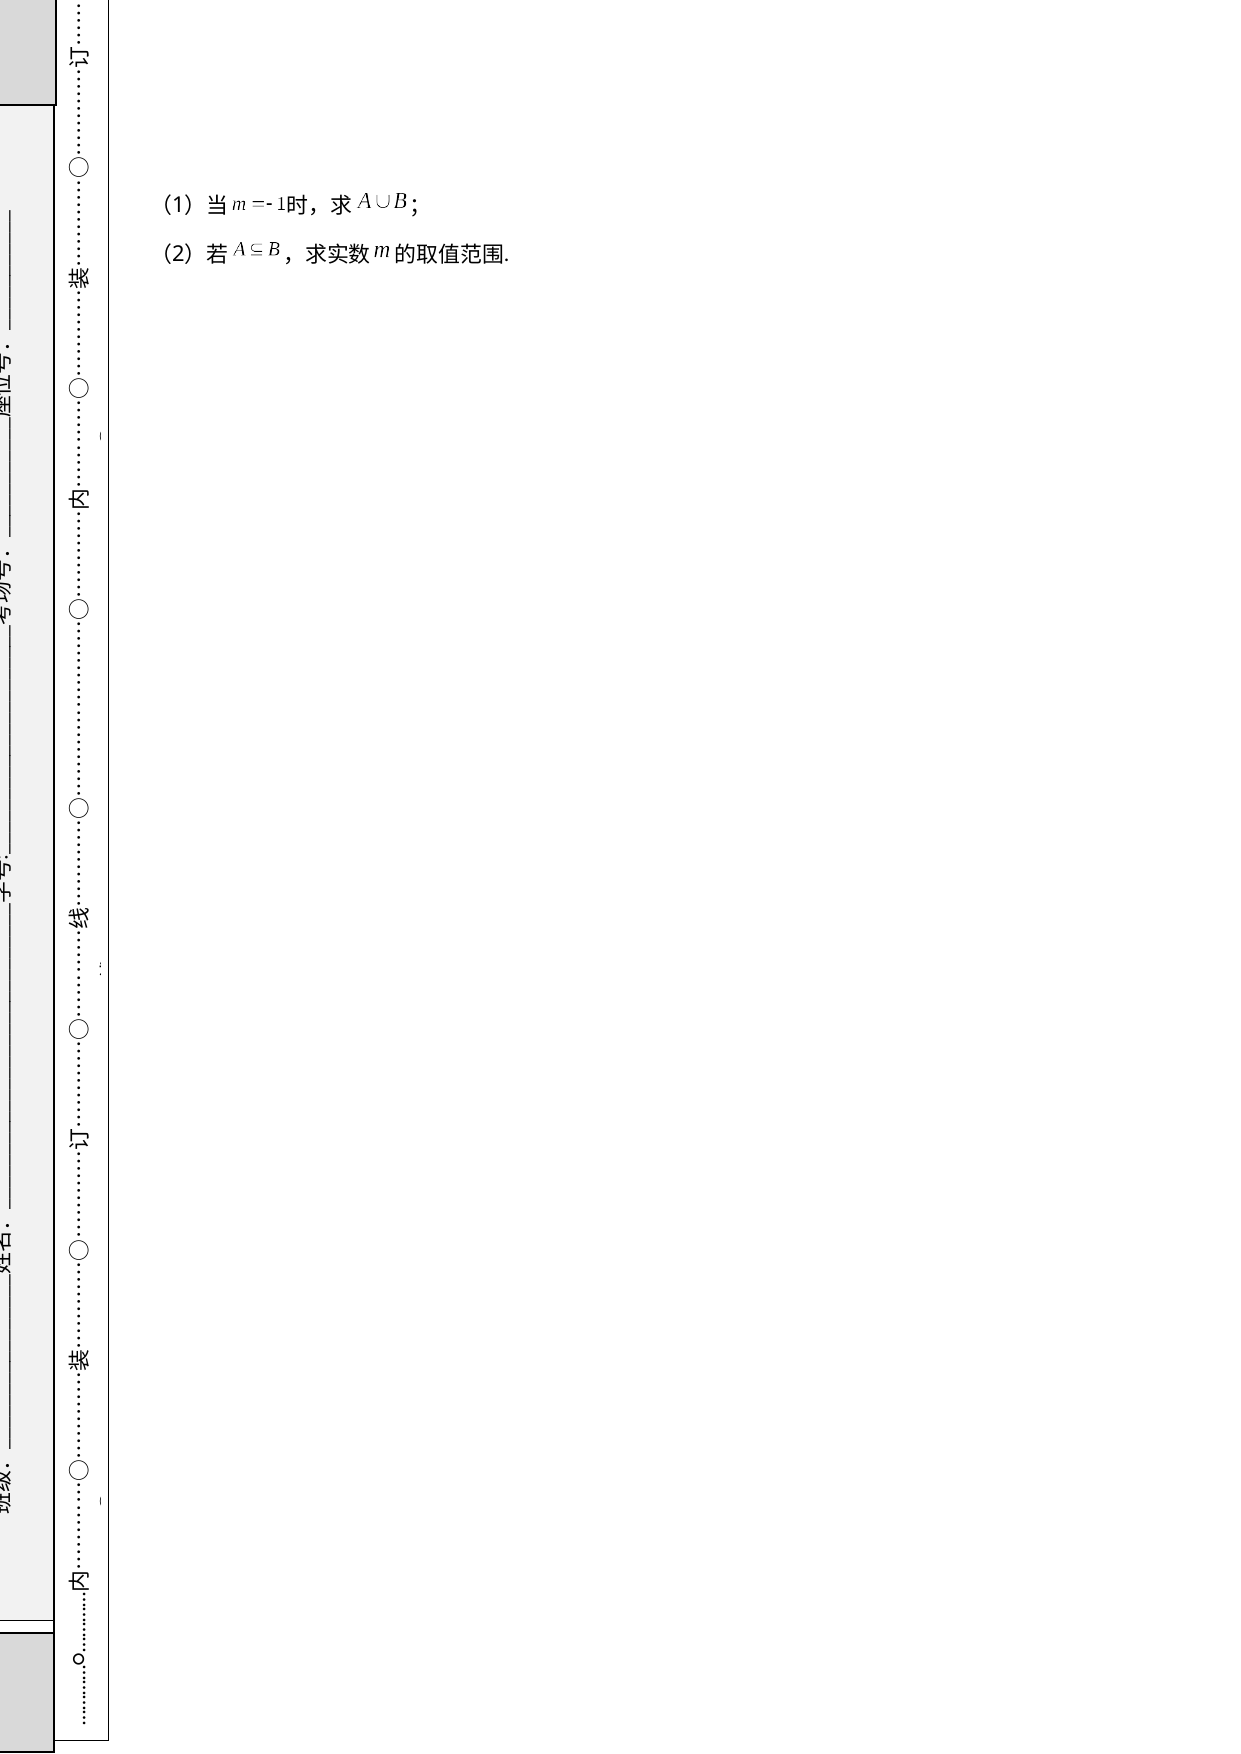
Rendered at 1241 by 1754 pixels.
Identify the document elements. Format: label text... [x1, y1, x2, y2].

text （2）若，求实数的取值范围. [150, 237, 1090, 269]
text （1）当时，求； [150, 187, 1090, 221]
